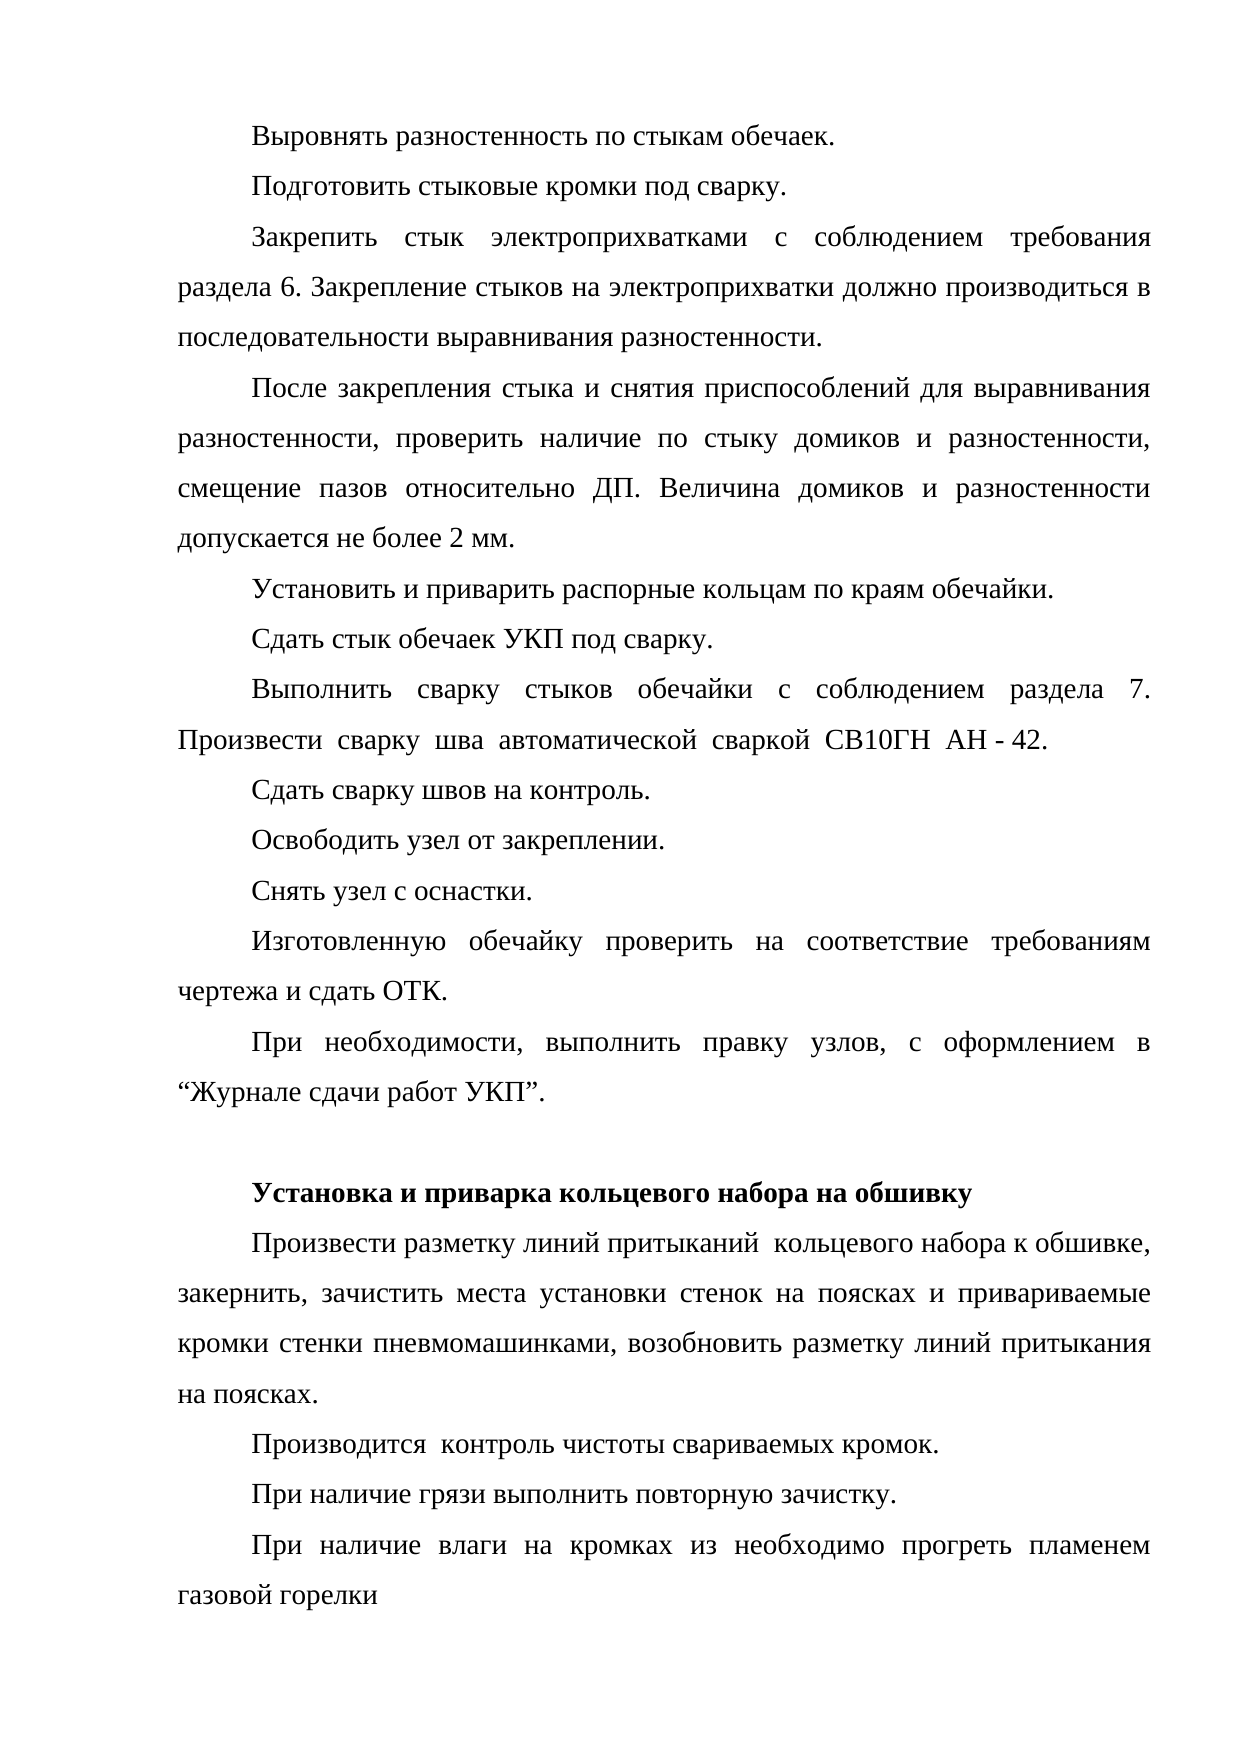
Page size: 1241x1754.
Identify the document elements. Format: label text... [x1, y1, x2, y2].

text Сдать сварку швов на контроль. [177, 772, 1152, 806]
text Установить и приварить распорные кольцам по краям обечайки. [177, 571, 1152, 604]
text При наличие влаги на кромках из необходимо прогреть пламенем газовой горелки [177, 1527, 1152, 1611]
text Изготовленную обечайку проверить на соответствие требованиям чертежа и сдать ОТК. [177, 923, 1152, 1007]
text Освободить узел от закреплении. [177, 822, 1152, 856]
text При необходимости, выполнить правку узлов, с оформлением в “Журнале сдачи работ УКП”. [177, 1024, 1152, 1108]
text Установка и приварка кольцевого набора на обшивку [177, 1175, 1152, 1208]
text При наличие грязи выполнить повторную зачистку. [177, 1477, 1152, 1510]
text После закрепления стыка и снятия приспособлений для выравнивания разностенности, проверить наличие по стыку домиков и разностенности, смещение пазов относительно ДП. Величина домиков и разностенности допускается не более . [177, 370, 1152, 554]
text Производится контроль чистоты свариваемых кромок. [177, 1426, 1152, 1460]
text Выполнить сварку стыков обечайки с соблюдением раздела 7. Произвести сварку шва автоматической сваркой СВ10ГН АН - 42. [177, 672, 1152, 755]
text Выровнять разностенность по стыкам обечаек. [177, 118, 1152, 152]
text Произвести разметку линий притыканий кольцевого набора к обшивке, закернить, зачистить места установки стенок на поясках и привариваемые кромки стенки пневмомашинками, возобновить разметку линий притыкания на поясках. [177, 1225, 1152, 1409]
text Сдать стык обечаек УКП под сварку. [177, 621, 1152, 655]
text Закрепить стык электроприхватками с соблюдением требования раздела 6. Закрепление стыков на электроприхватки должно производиться в последовательности выравнивания разностенности. [177, 219, 1152, 353]
text Снять узел с оснастки. [177, 873, 1152, 906]
text Подготовить стыковые кромки под сварку. [177, 168, 1152, 202]
